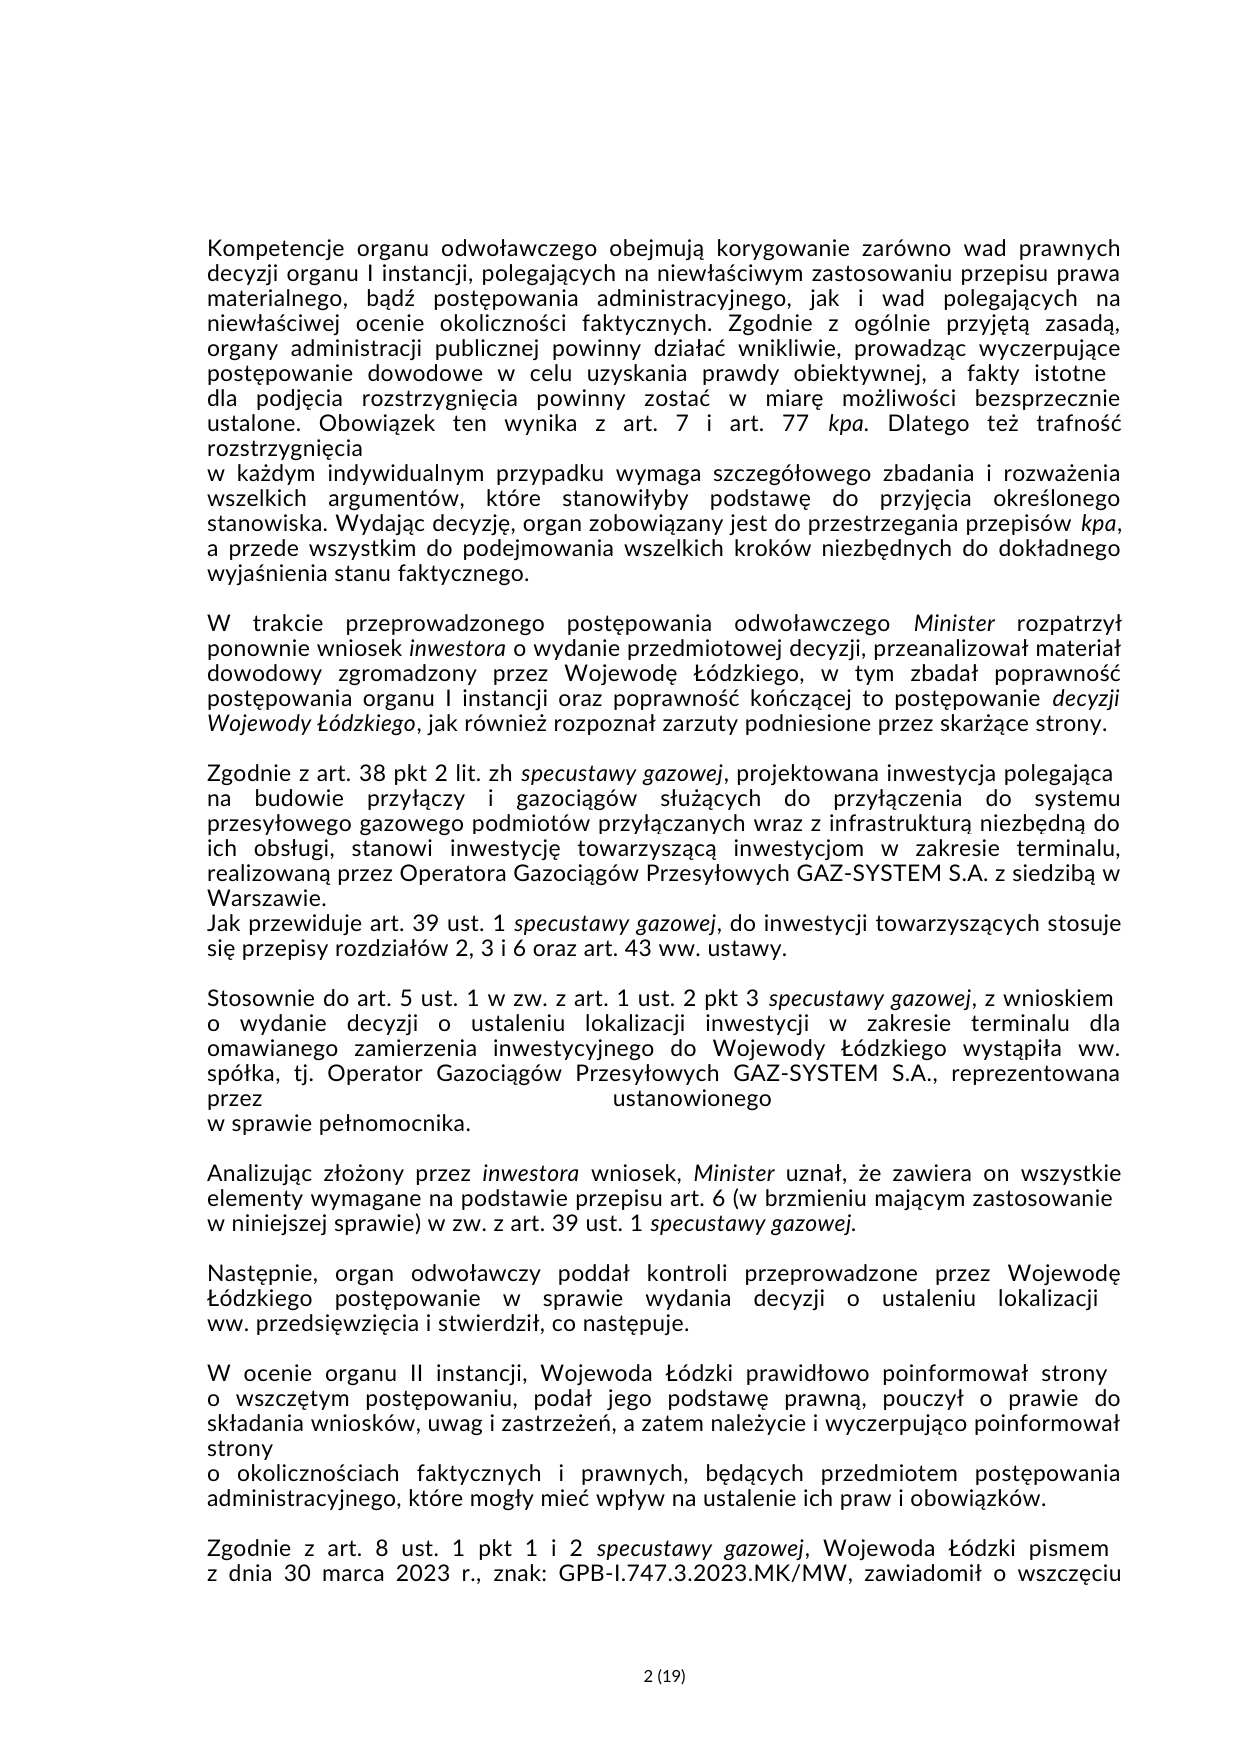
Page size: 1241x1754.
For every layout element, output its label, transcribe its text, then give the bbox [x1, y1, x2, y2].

text Kompetencje organu odwoławczego obejmują korygowanie zarówno wad prawnych decyzji organu I instancji, polegających na niewłaściwym zastosowaniu przepisu prawa materialnego, bądź postępowania administracyjnego, jak i wad polegających na niewłaściwej ocenie okoliczności faktycznych. Zgodnie z ogólnie przyjętą zasadą, organy administracji publicznej powinny działać wnikliwie, prowadząc wyczerpujące postępowanie dowodowe w celu uzyskania prawdy obiektywnej, a fakty istotne dla podjęcia rozstrzygnięcia powinny zostać w miarę możliwości bezsprzecznie ustalone. Obowiązek ten wynika z art. 7 i art. 77 kpa. Dlatego też trafność rozstrzygnięcia w każdym indywidualnym przypadku wymaga szczegółowego zbadania i rozważenia wszelkich argumentów, które stanowiłyby podstawę do przyjęcia określonego stanowiska. Wydając decyzję, organ zobowiązany jest do przestrzegania przepisów kpa, a przede wszystkim do podejmowania wszelkich kroków niezbędnych do dokładnego wyjaśnienia stanu faktycznego. [207, 236, 1122, 586]
text Następnie, organ odwoławczy poddał kontroli przeprowadzone przez Wojewodę Łódzkiego postępowanie w sprawie wydania decyzji o ustaleniu lokalizacji ww. przedsięwzięcia i stwierdził, co następuje. [207, 1261, 1122, 1336]
text Stosownie do art. 5 ust. 1 w zw. z art. 1 ust. 2 pkt 3 specustawy gazowej, z wnioskiem o wydanie decyzji o ustaleniu lokalizacji inwestycji w zakresie terminalu dla omawianego zamierzenia inwestycyjnego do Wojewody Łódzkiego wystąpiła ww. spółka, tj. Operator Gazociągów Przesyłowych GAZ-SYSTEM S.A., reprezentowana przez ustanowionego w sprawie pełnomocnika. [207, 986, 1122, 1136]
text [207, 1536, 1122, 1586]
text Analizując złożony przez inwestora wniosek, Minister uznał, że zawiera on wszystkie elementy wymagane na podstawie przepisu art. 6 (w brzmieniu mającym zastosowanie w niniejszej sprawie) w zw. z art. 39 ust. 1 specustawy gazowej. [207, 1161, 1122, 1236]
text Zgodnie z art. 38 pkt 2 lit. zh specustawy gazowej, projektowana inwestycja polegająca na budowie przyłączy i gazociągów służących do przyłączenia do systemu przesyłowego gazowego podmiotów przyłączanych wraz z infrastrukturą niezbędną do ich obsługi, stanowi inwestycję towarzyszącą inwestycjom w zakresie terminalu, realizowaną przez Operatora Gazociągów Przesyłowych GAZ-SYSTEM S.A. z siedzibą w Warszawie. Jak przewiduje art. 39 ust. 1 specustawy gazowej, do inwestycji towarzyszących stosuje się przepisy rozdziałów 2, 3 i 6 oraz art. 43 ww. ustawy. [207, 761, 1122, 961]
text W ocenie organu II instancji, Wojewoda Łódzki prawidłowo poinformował strony o wszczętym postępowaniu, podał jego podstawę prawną, pouczył o prawie do składania wniosków, uwag i zastrzeżeń, a zatem należycie i wyczerpująco poinformował strony o okolicznościach faktycznych i prawnych, będących przedmiotem postępowania administracyjnego, które mogły mieć wpływ na ustalenie ich praw i obowiązków. [207, 1361, 1122, 1511]
text W trakcie przeprowadzonego postępowania odwoławczego Minister rozpatrzył ponownie wniosek inwestora o wydanie przedmiotowej decyzji, przeanalizował materiał dowodowy zgromadzony przez Wojewodę Łódzkiego, w tym zbadał poprawność postępowania organu I instancji oraz poprawność kończącej to postępowanie decyzji Wojewody Łódzkiego, jak również rozpoznał zarzuty podniesione przez skarżące strony. [207, 611, 1122, 736]
